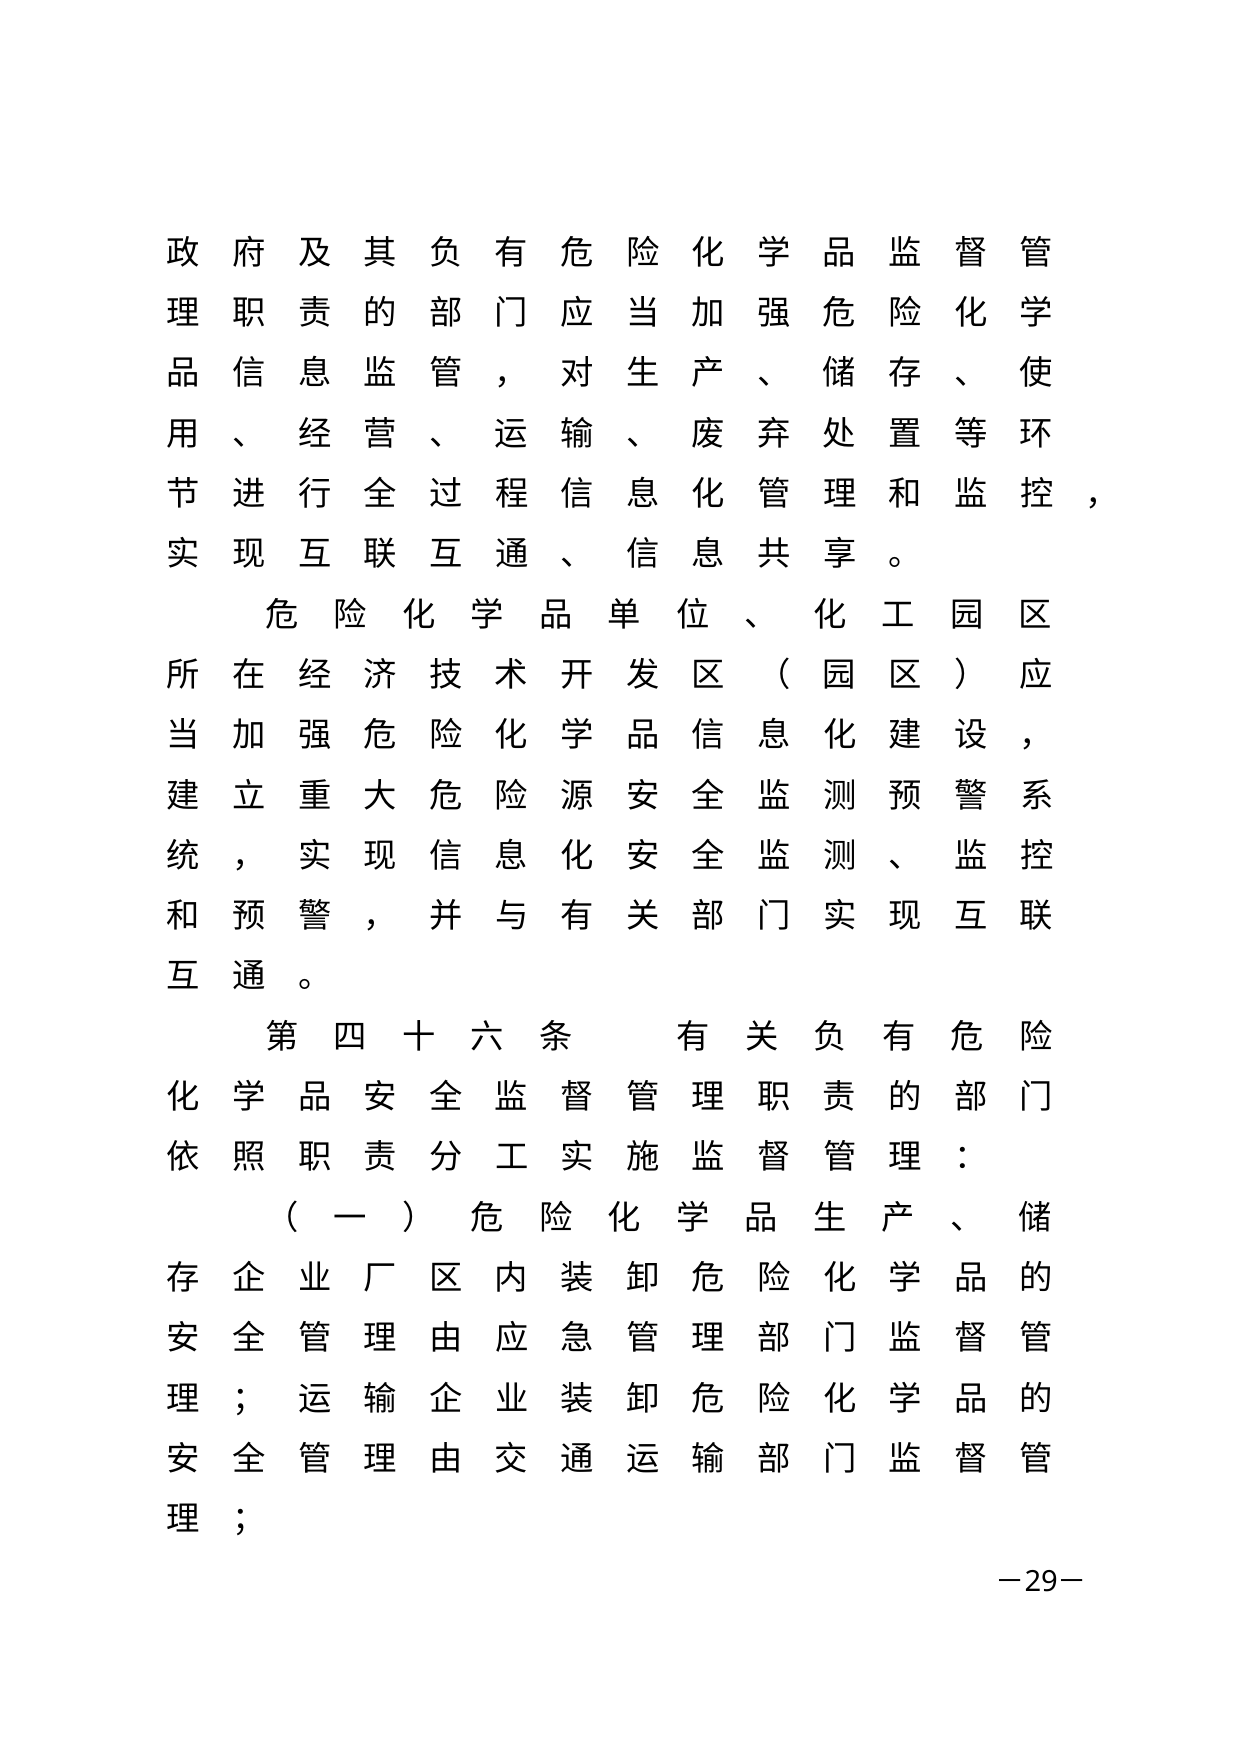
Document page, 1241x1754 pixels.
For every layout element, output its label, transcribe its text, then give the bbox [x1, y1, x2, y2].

text 危险化学品单位、化工园区所在经济技术开发区（园区）应当加强危险化学品信息化建设，建立重大危险源安全监测预警系统，实现信息化安全监测、监控和预警，并与有关部门实现互联互通。 [167, 581, 1085, 1003]
text 第四十五条 市、旗区人民政府及其负有危险化学品监督管理职责的部门应当加强危险化学品信息监管，对生产、储存、使用、经营、运输、废弃处置等环节进行全过程信息化管理和监控，实现互联互通、信息共享。 [167, 219, 1085, 581]
text 第四十六条 有关负有危险化学品安全监督管理职责的部门依照职责分工实施监督管理： [167, 1003, 1085, 1184]
text （一）危险化学品生产、储存企业厂区内装卸危险化学品的安全管理由应急管理部门监督管理；运输企业装卸危险化学品的安全管理由交通运输部门监督管理； [167, 1184, 1085, 1546]
